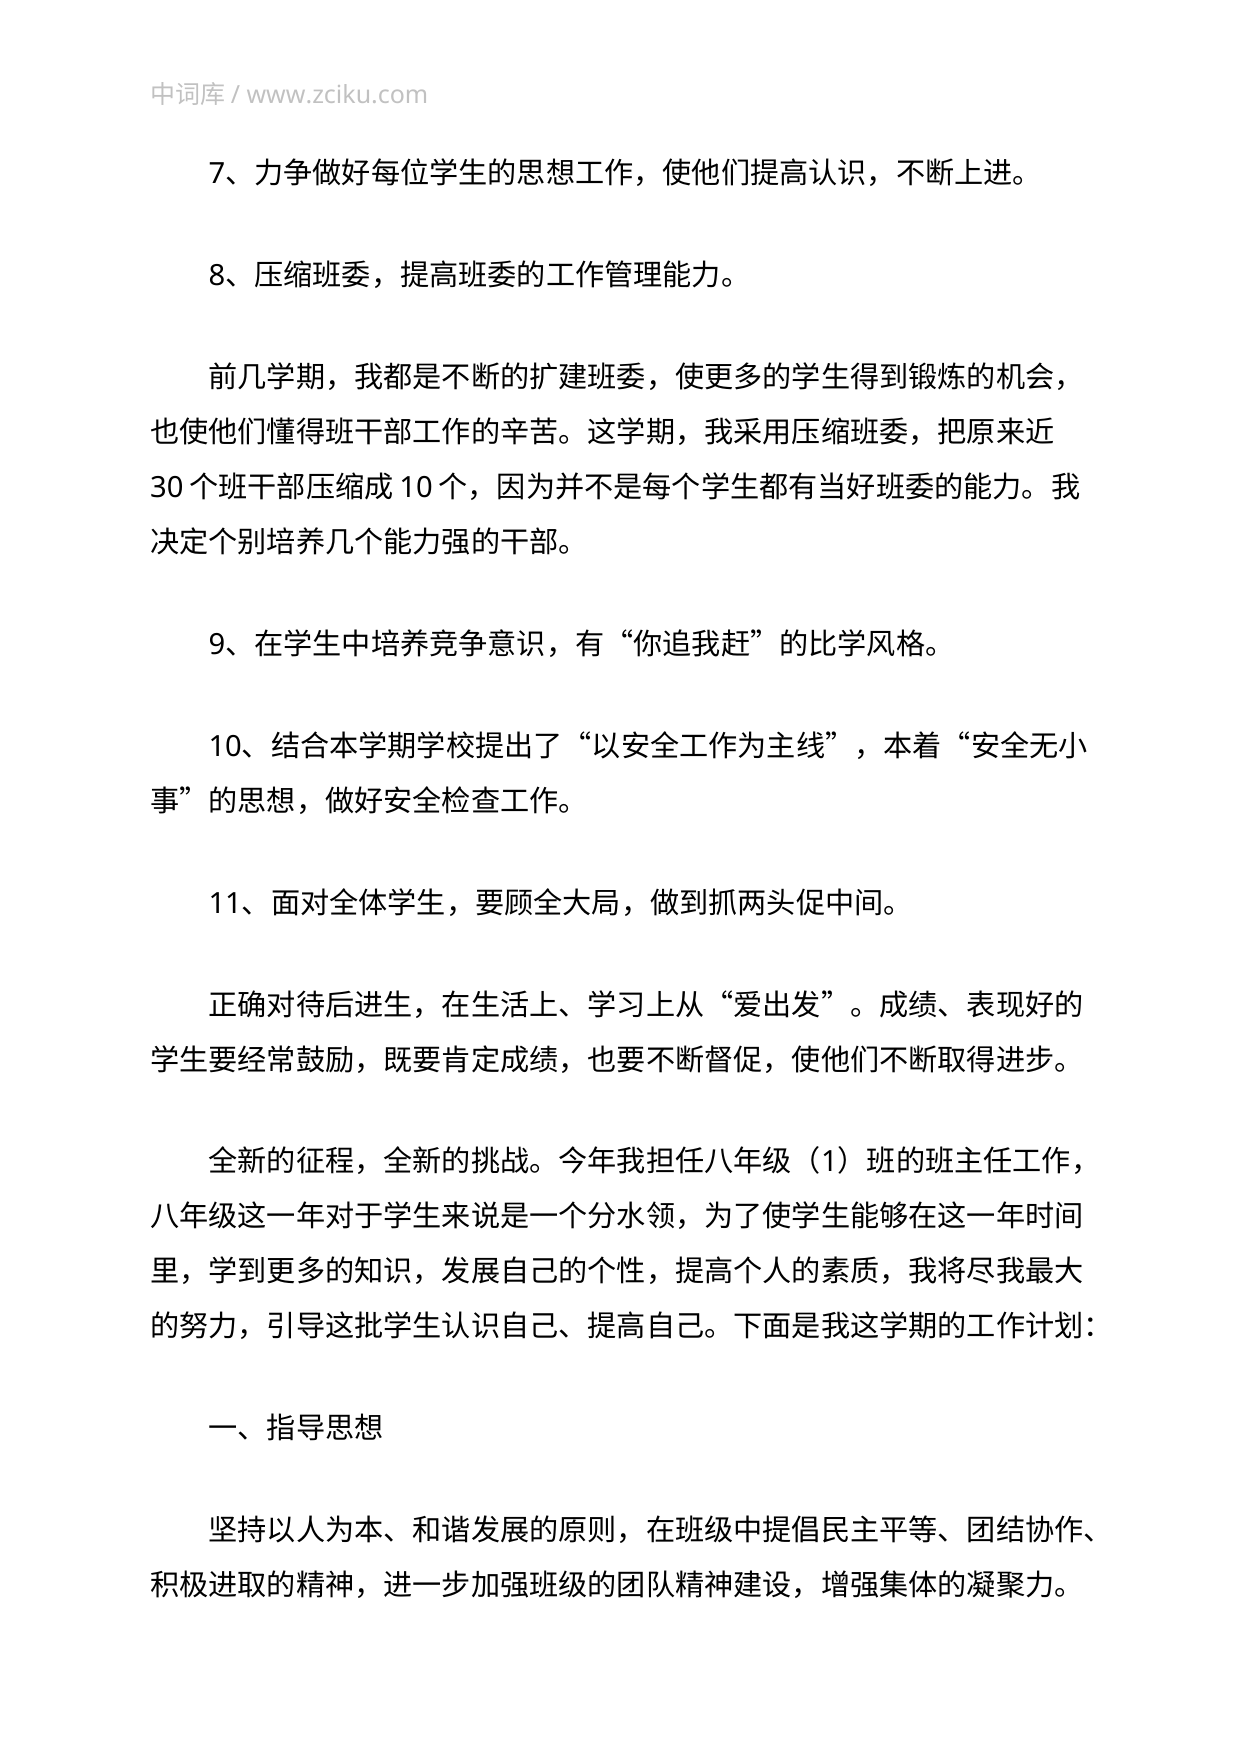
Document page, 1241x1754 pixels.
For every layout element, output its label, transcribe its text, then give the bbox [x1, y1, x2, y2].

text 一、指导思想 [150, 1404, 1090, 1447]
text 前几学期，我都是不断的扩建班委，使更多的学生得到锻炼的机会，也使他们懂得班干部工作的辛苦。这学期，我采用压缩班委，把原来近30个班干部压缩成10个，因为并不是每个学生都有当好班委的能力。我决定个别培养几个能力强的干部。 [150, 354, 1090, 561]
text 7、力争做好每位学生的思想工作，使他们提高认识，不断上进。 [150, 150, 1090, 192]
text 8、压缩班委，提高班委的工作管理能力。 [150, 252, 1090, 294]
text 正确对待后进生，在生活上、学习上从“爱出发”。成绩、表现好的学生要经常鼓励，既要肯定成绩，也要不断督促，使他们不断取得进步。 [150, 981, 1090, 1078]
text 坚持以人为本、和谐发展的原则，在班级中提倡民主平等、团结协作、积极进取的精神，进一步加强班级的团队精神建设，增强集体的凝聚力。 [150, 1506, 1090, 1603]
text 11、面对全体学生，要顾全大局，做到抓两头促中间。 [150, 879, 1090, 922]
text 10、结合本学期学校提出了“以安全工作为主线”，本着“安全无小事”的思想，做好安全检查工作。 [150, 722, 1090, 820]
text 全新的征程，全新的挑战。今年我担任八年级（1）班的班主任工作，八年级这一年对于学生来说是一个分水领，为了使学生能够在这一年时间里，学到更多的知识，发展自己的个性，提高个人的素质，我将尽我最大的努力，引导这批学生认识自己、提高自己。下面是我这学期的工作计划： [150, 1138, 1090, 1345]
text 9、在学生中培养竞争意识，有“你追我赶”的比学风格。 [150, 621, 1090, 663]
